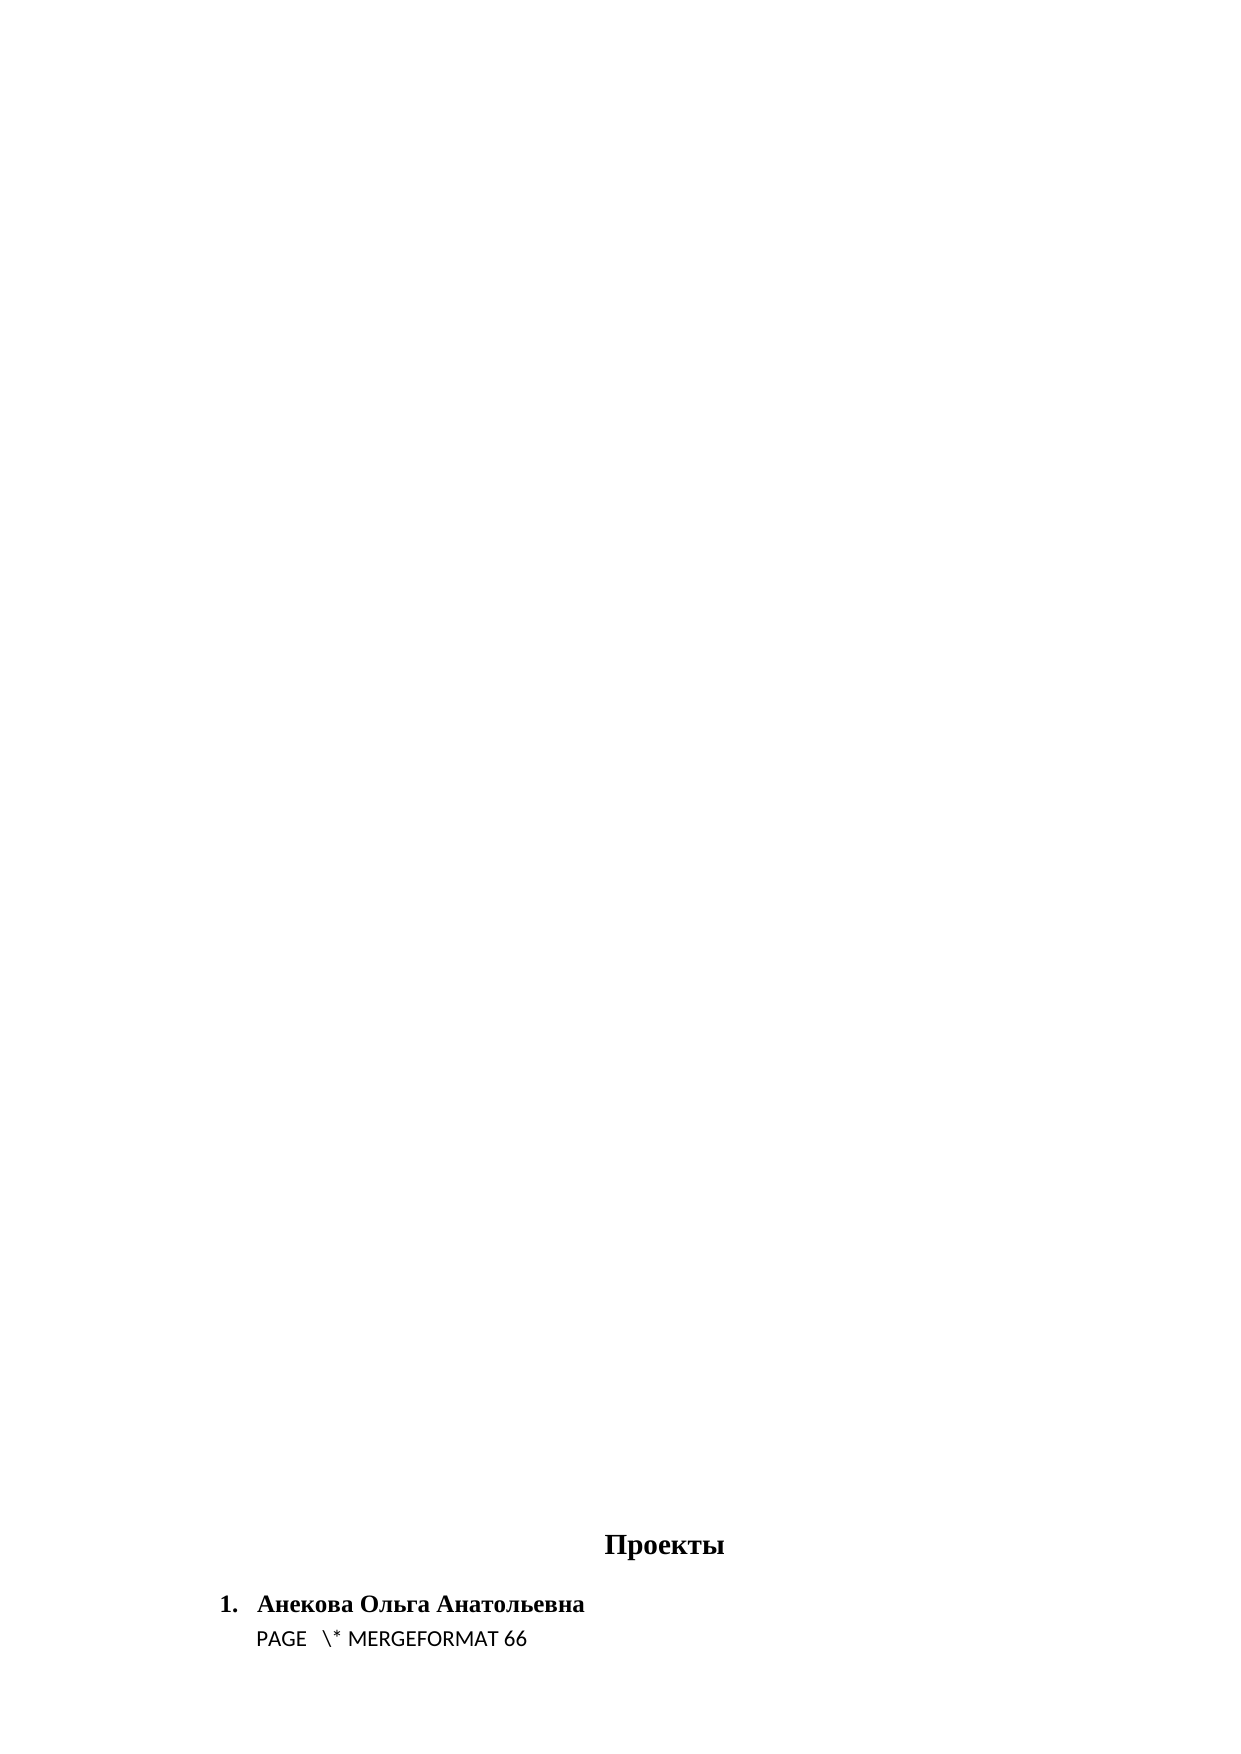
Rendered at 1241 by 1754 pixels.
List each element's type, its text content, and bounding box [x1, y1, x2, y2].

text Проекты [177, 1527, 1152, 1560]
list Анекова Ольга Анатольевна [219, 1589, 1152, 1618]
